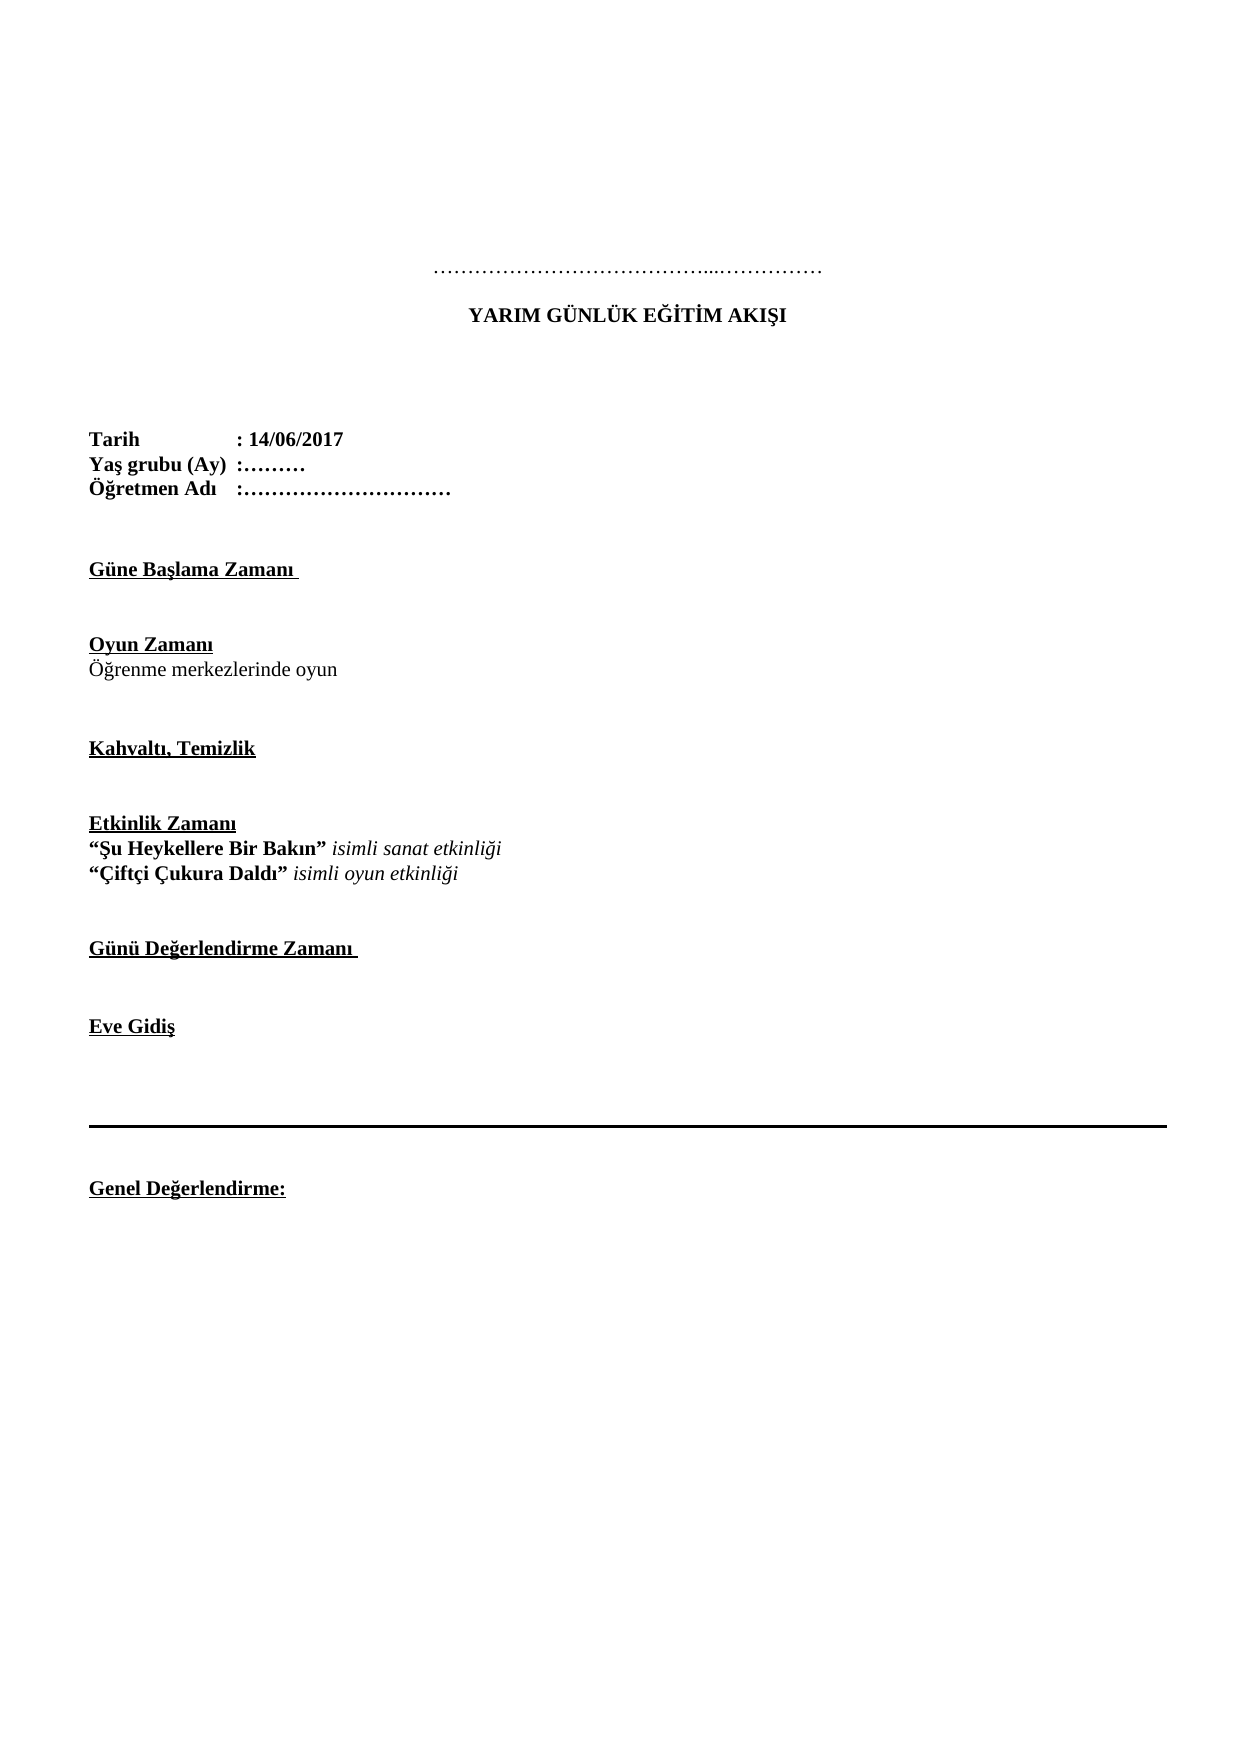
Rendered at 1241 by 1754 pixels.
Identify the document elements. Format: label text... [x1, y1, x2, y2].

text Etkinlik Zamanı [89, 810, 1167, 835]
text Kahvaltı, Temizlik [89, 735, 1167, 760]
text Yaş grubu (Ay) :……… [89, 451, 1167, 476]
text Eve Gidiş [89, 1013, 1167, 1038]
text “Şu Heykellere Bir Bakın” isimli sanat etkinliği [89, 835, 1167, 860]
text Öğretmen Adı :………………………… [89, 476, 1167, 499]
list Günü Değerlendirme Zamanı [89, 935, 1167, 988]
text Güne Başlama Zamanı [89, 556, 1167, 581]
text YARIM GÜNLÜK EĞİTİM AKIŞI [89, 303, 1167, 327]
text Genel Değerlendirme: [89, 1176, 1167, 1200]
text “Çiftçi Çukura Daldı” isimli oyun etkinliği [89, 860, 1167, 885]
text …………………………………...…………… [89, 254, 1167, 278]
text Tarih : 14/06/2017 [89, 427, 1167, 451]
list Oyun Zamanı Öğrenme merkezlerinde oyun [89, 631, 1167, 710]
